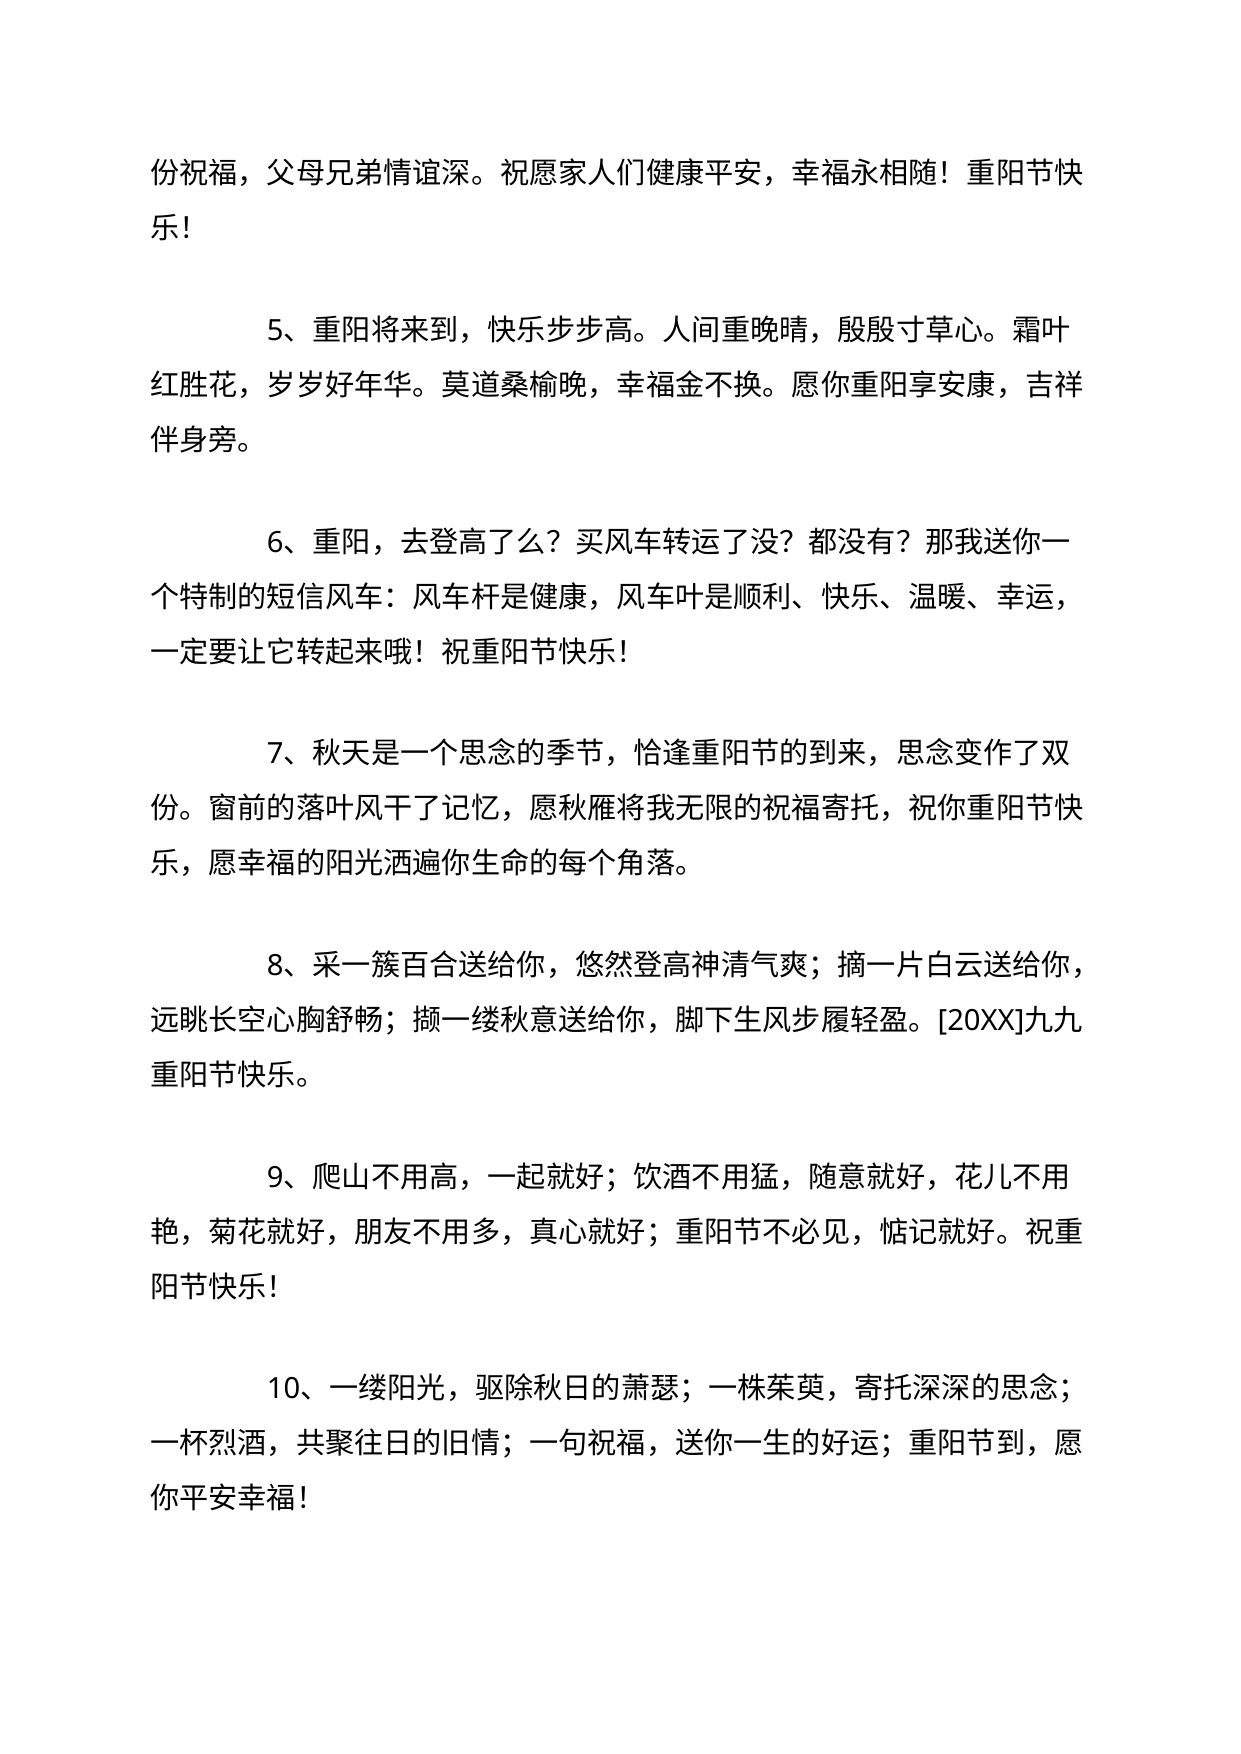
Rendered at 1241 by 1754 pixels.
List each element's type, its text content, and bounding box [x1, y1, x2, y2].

text 10、一缕阳光，驱除秋日的萧瑟；一株茱萸，寄托深深的思念；一杯烈酒，共聚往日的旧情；一句祝福，送你一生的好运；重阳节到，愿你平安幸福！ [150, 1365, 1090, 1517]
text 5、重阳将来到，快乐步步高。人间重晚晴，殷殷寸草心。霜叶红胜花，岁岁好年华。莫道桑榆晚，幸福金不换。愿你重阳享安康，吉祥伴身旁。 [150, 307, 1090, 459]
text 7、秋天是一个思念的季节，恰逢重阳节的到来，思念变作了双份。窗前的落叶风干了记忆，愿秋雁将我无限的祝福寄托，祝你重阳节快乐，愿幸福的阳光洒遍你生命的每个角落。 [150, 730, 1090, 882]
text 8、采一簇百合送给你，悠然登高神清气爽；摘一片白云送给你，远眺长空心胸舒畅；撷一缕秋意送给你，脚下生风步履轻盈。[20XX]九九重阳节快乐。 [150, 942, 1090, 1094]
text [150, 150, 1090, 247]
text 9、爬山不用高，一起就好；饮酒不用猛，随意就好，花儿不用艳，菊花就好，朋友不用多，真心就好；重阳节不必见，惦记就好。祝重阳节快乐！ [150, 1153, 1090, 1306]
text 6、重阳，去登高了么？买风车转运了没？都没有？那我送你一个特制的短信风车：风车杆是健康，风车叶是顺利、快乐、温暖、幸运，一定要让它转起来哦！祝重阳节快乐！ [150, 518, 1090, 671]
